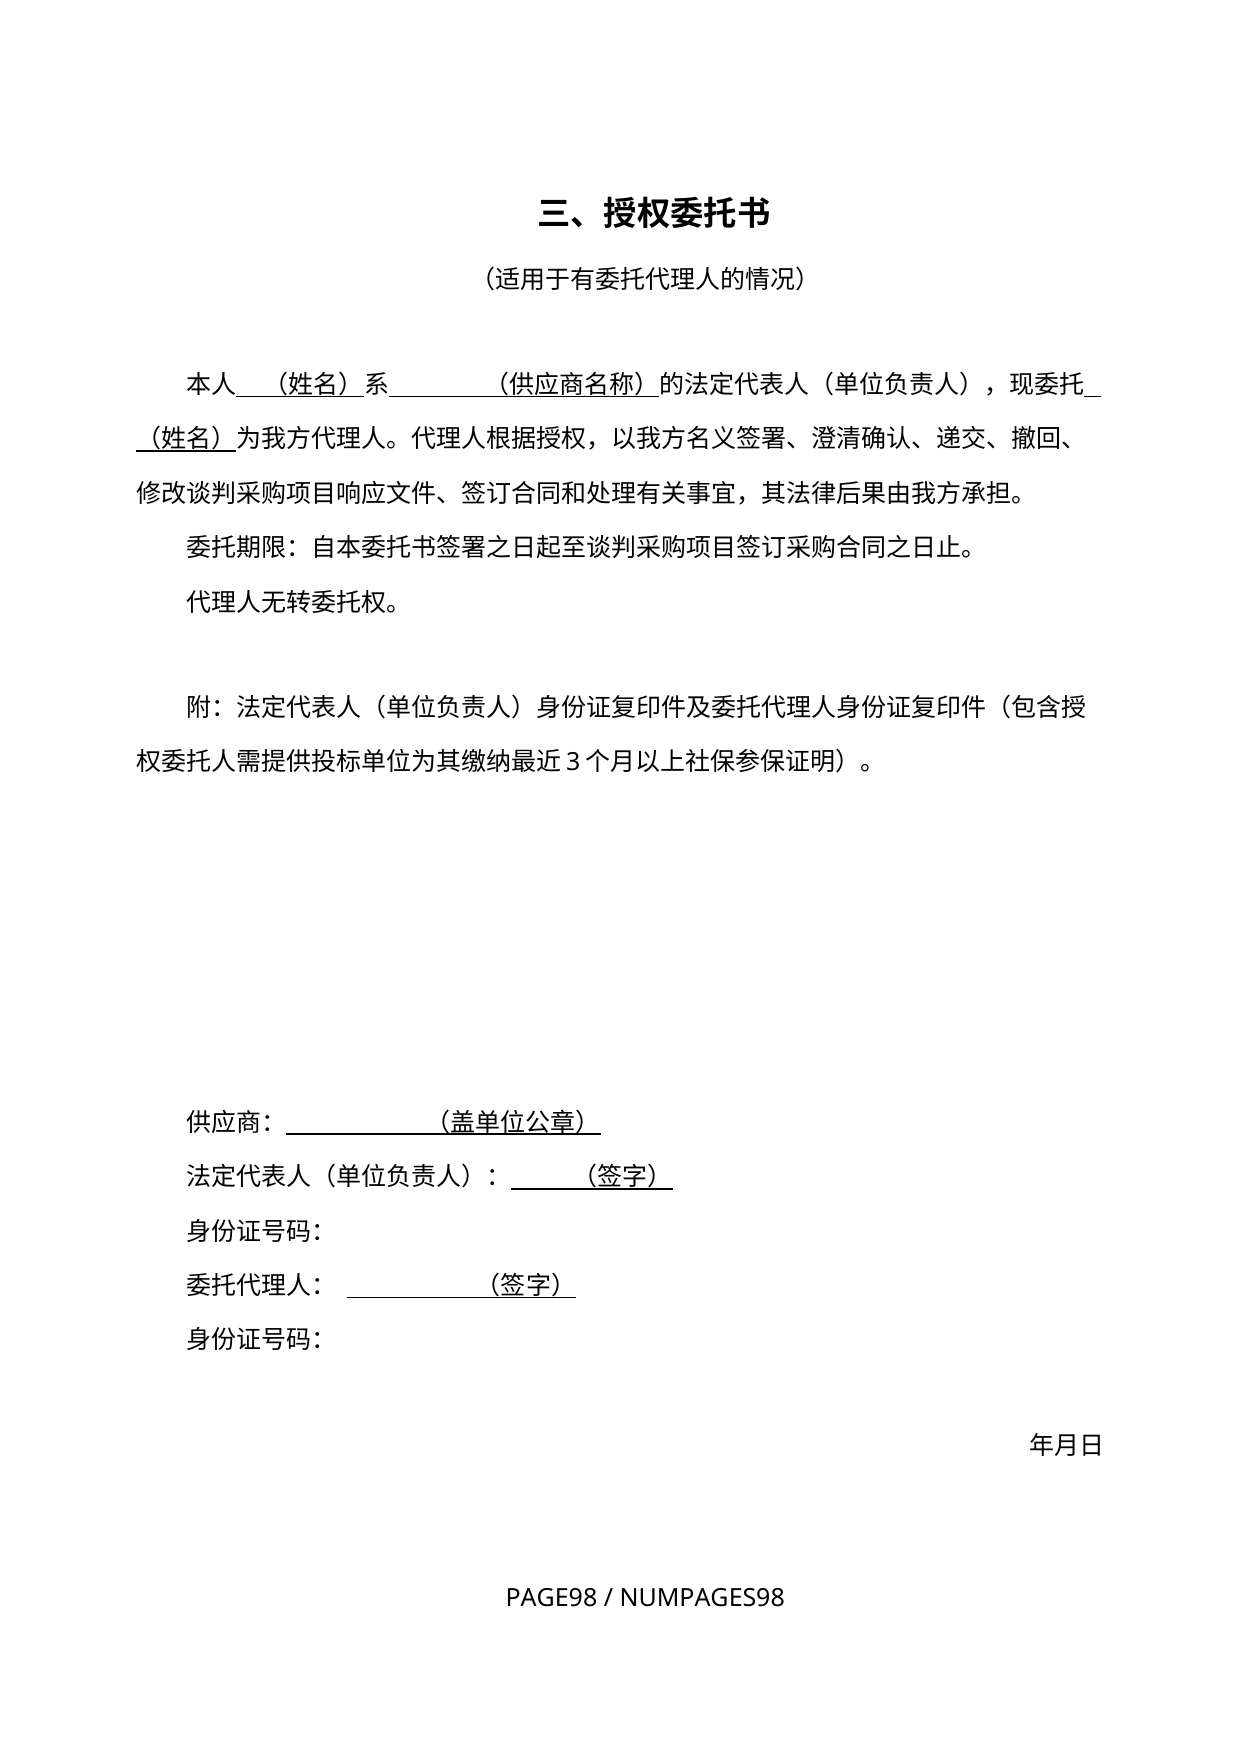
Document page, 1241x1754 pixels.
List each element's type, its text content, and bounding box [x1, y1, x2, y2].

subtitle 三、授权委托书 [136, 187, 1104, 235]
text 身份证号码： [136, 1211, 1104, 1247]
text 供应商： （盖单位公章） [136, 1102, 1104, 1139]
text 代理人无转委托权。 [136, 582, 1104, 618]
text 委托期限：自本委托书签署之日起至谈判采购项目签订采购合同之日止。 [136, 528, 1104, 564]
text 年月日 [136, 1425, 1104, 1462]
text （适用于有委托代理人的情况） [136, 259, 1104, 295]
text 法定代表人（单位负责人）： （签字） [136, 1157, 1104, 1193]
text 附：法定代表人（单位负责人）身份证复印件及委托代理人身份证复印件（包含授权委托人需提供投标单位为其缴纳最近3个月以上社保参保证明）。 [136, 687, 1104, 778]
text 身份证号码： [136, 1320, 1104, 1356]
text 委托代理人： （签字） [136, 1266, 1104, 1302]
text 本人 （姓名）系 （供应商名称）的法定代表人（单位负责人），现委托 （姓名）为我方代理人。代理人根据授权，以我方名义签署、澄清确认、递交、撤回、修改谈判采购项目响应文件、签订合同和处理有关事宜，其法律后果由我方承担。 [136, 364, 1104, 509]
